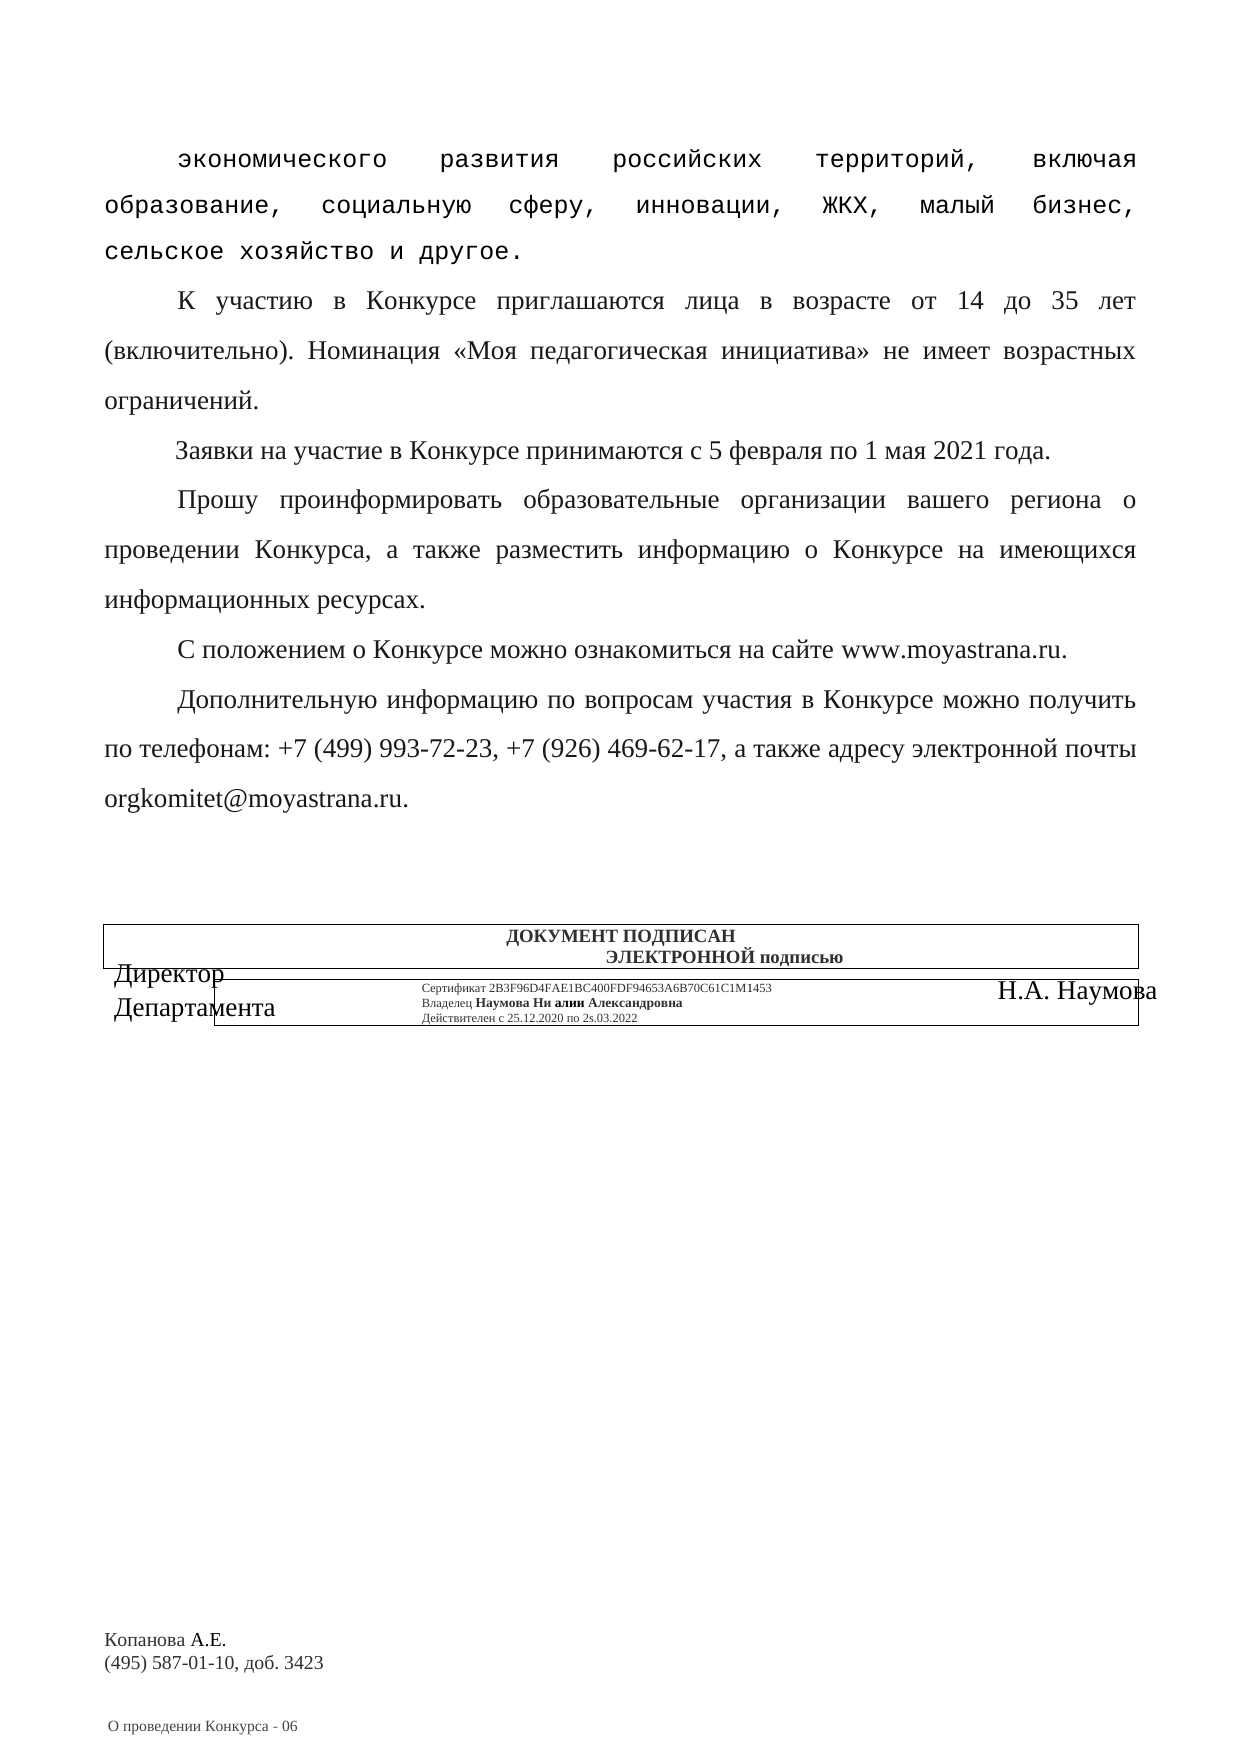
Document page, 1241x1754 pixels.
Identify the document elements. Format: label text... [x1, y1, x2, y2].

text Копанова А.Е. [104, 1628, 1138, 1651]
text Прошу проинформировать образовательные организации вашего региона о проведении Конкурса, а также разместить информацию о Конкурсе на имеющихся информационных ресурсах. [104, 483, 1138, 614]
text Действителен с 25.12.2020 по 2s.03.2022 [215, 1009, 1138, 1025]
text К участию в Конкурсе приглашаются лица в возрасте от 14 до 35 лет (включительно). Номинация «Моя педагогическая инициатива» не имеет возрастных ограничений. [104, 284, 1138, 415]
text Заявки на участие в Конкурсе принимаются с 5 февраля по 1 мая 2021 года. [104, 434, 1138, 465]
text Сертификат 2B3F96D4FAE1BC400FDF94653A6B70C61C1M1453 [215, 980, 1138, 994]
text Дополнительную информацию по вопросам участия в Конкурсе можно получить по телефонам: +7 (499) 993-72-23, +7 (926) 469-62-17, а также адресу электронной почты orgkomitet@moyastrana.ru. [104, 683, 1138, 813]
text (495) 587-01-10, доб. 3423 [104, 1651, 1138, 1673]
text Владелец Наумова Ни алии Александровна [215, 994, 1138, 1009]
text С положением о Конкурсе можно ознакомиться на сайте www.moyastrana.ru. [104, 633, 1138, 664]
text ДОКУМЕНТ ПОДПИСАН ЭЛЕКТРОННОЙ подписью [104, 925, 1138, 968]
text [104, 147, 1138, 267]
